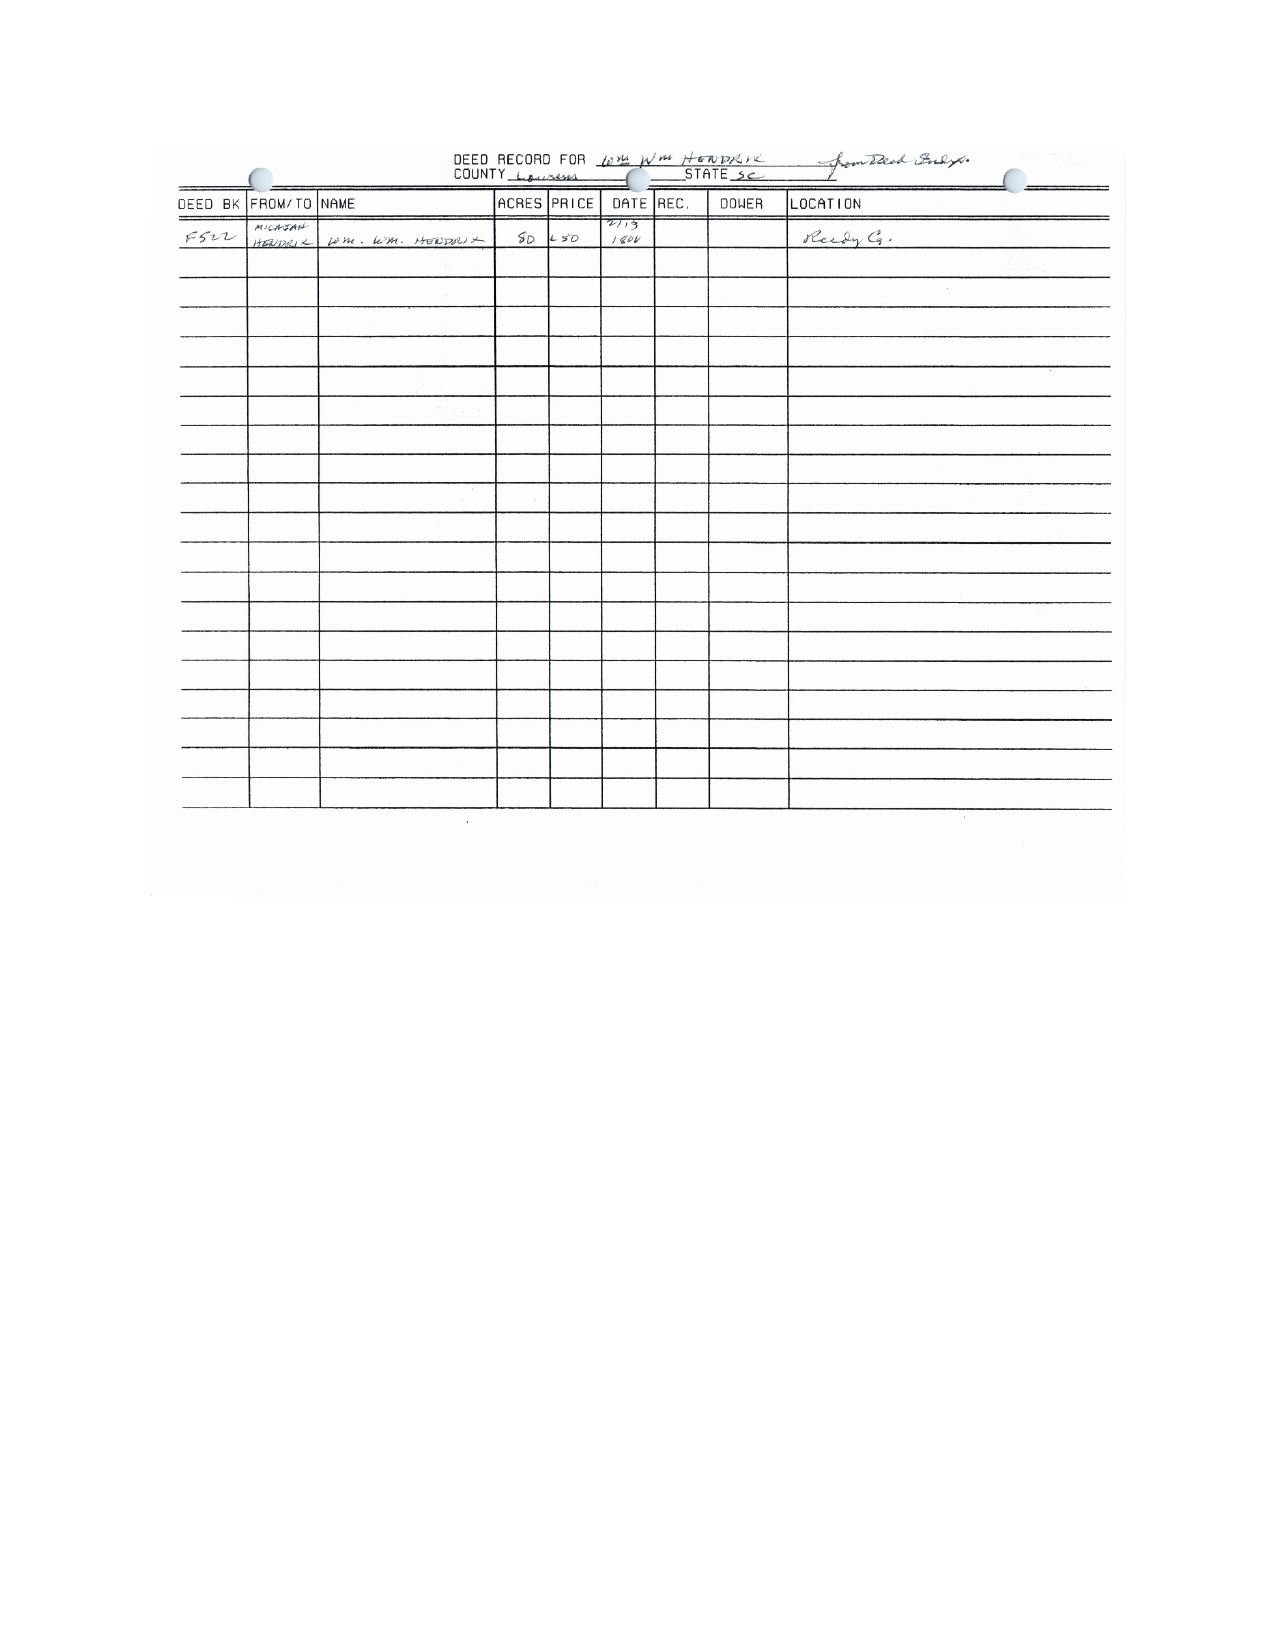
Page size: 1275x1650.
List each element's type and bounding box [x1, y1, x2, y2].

picture [150, 150, 1125, 898]
